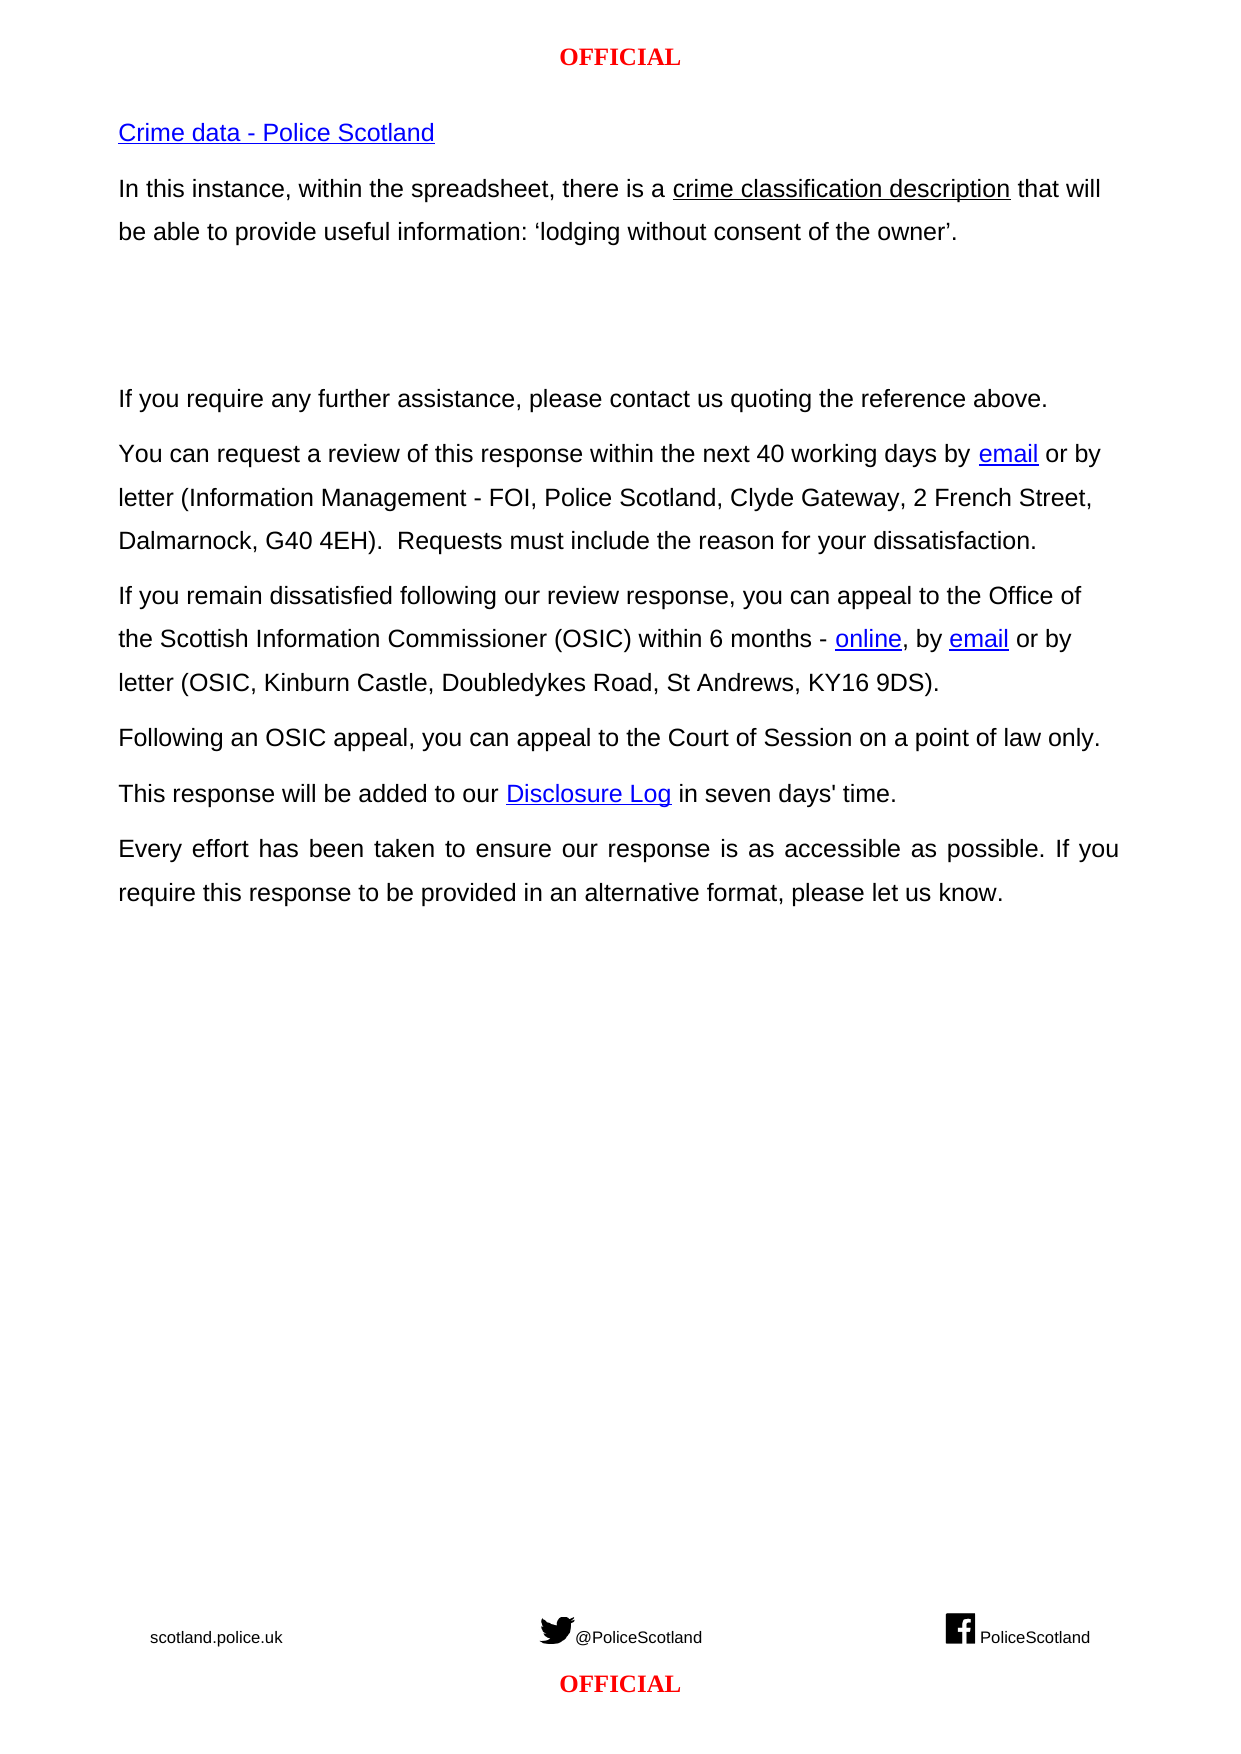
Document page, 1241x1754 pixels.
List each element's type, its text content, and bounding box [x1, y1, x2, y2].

text In this instance, within the spreadsheet, there is a crime classification description that will be able to provide useful information: ‘lodging without consent of the owner’. [118, 174, 1122, 246]
text If you require any further assistance, please contact us quoting the reference above. [118, 384, 1122, 412]
text This response will be added to our Disclosure Log in seven days' time. [118, 779, 1122, 807]
text You can request a review of this response within the next 40 working days by email or by letter (Information Management - FOI, Police Scotland, Clyde Gateway, 2 French Street, Dalmarnock, G40 4EH). Requests must include the reason for your dissatisfaction. [118, 439, 1122, 554]
picture [538, 1617, 575, 1644]
text Following an OSIC appeal, you can appeal to the Court of Session on a point of law only. [118, 723, 1122, 752]
text Every effort has been taken to ensure our response is as accessible as possible. If you require this response to be provided in an alternative format, please let us know. [118, 834, 1122, 906]
picture [945, 1613, 976, 1644]
text Crime data - Police Scotland [118, 118, 1122, 147]
text If you remain dissatisfied following our review response, you can appeal to the Office of the Scottish Information Commissioner (OSIC) within 6 months - online, by email or by letter (OSIC, Kinburn Castle, Doubledykes Road, St Andrews, KY16 9DS). [118, 581, 1122, 696]
